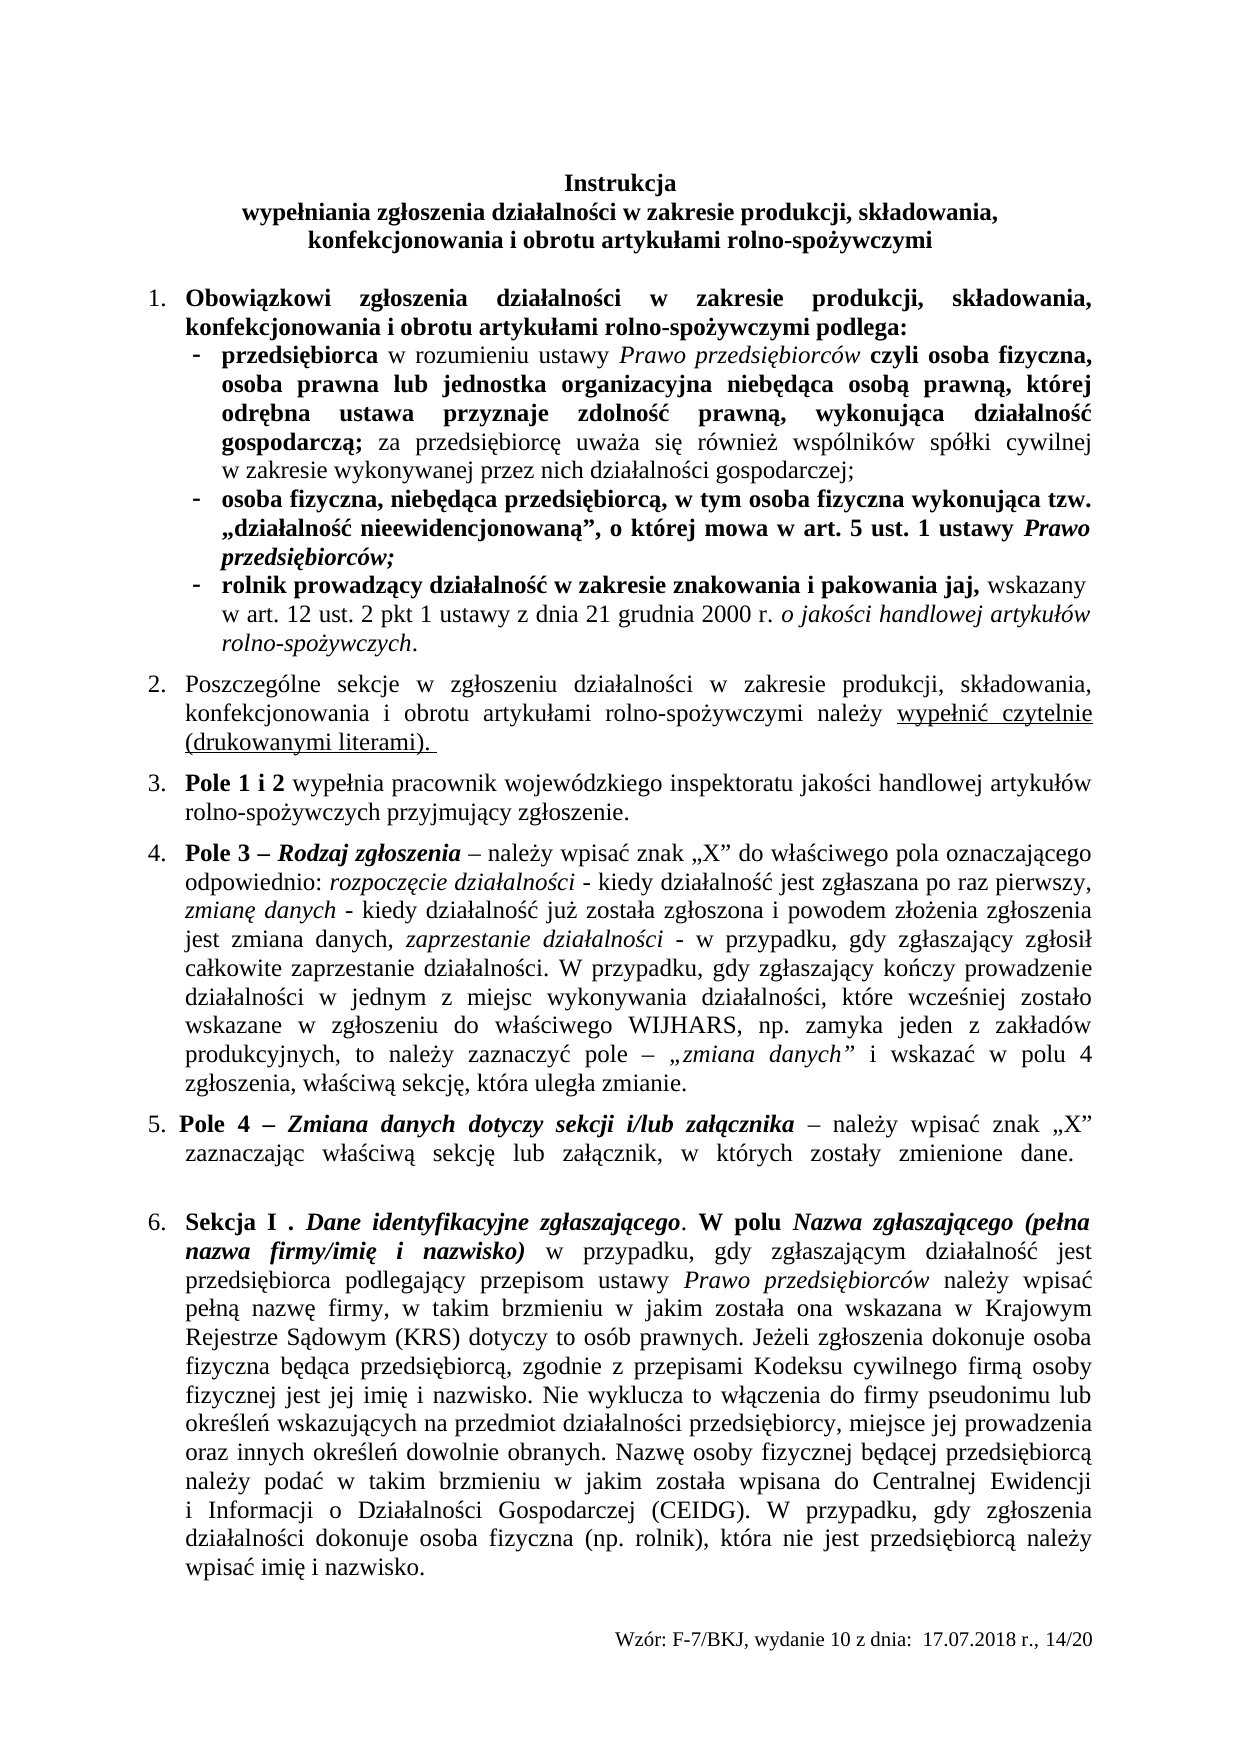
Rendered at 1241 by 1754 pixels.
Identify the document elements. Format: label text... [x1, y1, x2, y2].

text wypełniania zgłoszenia działalności w zakresie produkcji, składowania, konfekcjonowania i obrotu artykułami rolno-spożywczymi [148, 197, 1093, 254]
text Instrukcja [148, 168, 1093, 197]
list rolnik prowadzący działalność w zakresie znakowania i pakowania jaj, wskazany w art. 12 ust. 2 pkt 1 ustawy z dnia 21 grudnia 2000 r. o jakości handlowej artykułów rolno-spożywczych. [192, 570, 1093, 657]
list Sekcja I . Dane identyfikacyjne zgłaszającego. W polu Nazwa zgłaszającego (pełna nazwa firmy/imię i nazwisko) w przypadku, gdy zgłaszającym działalność jest przedsiębiorca podlegający przepisom ustawy Prawo przedsiębiorców należy wpisać pełną nazwę firmy, w takim brzmieniu w jakim została ona wskazana w Krajowym Rejestrze Sądowym (KRS) dotyczy to osób prawnych. Jeżeli zgłoszenia dokonuje osoba fizyczna będąca przedsiębiorcą, zgodnie z przepisami Kodeksu cywilnego firmą osoby fizycznej jest jej imię i nazwisko. Nie wyklucza to włączenia do firmy pseudonimu lub określeń wskazujących na przedmiot działalności przedsiębiorcy, miejsce jej prowadzenia oraz innych określeń dowolnie obranych. Nazwę osoby fizycznej będącej przedsiębiorcą należy podać w takim brzmieniu w jakim została wpisana do Centralnej Ewidencji i Informacji o Działalności Gospodarczej (CEIDG). W przypadku, gdy zgłoszenia działalności dokonuje osoba fizyczna (np. rolnik), która nie jest przedsiębiorcą należy wpisać imię i nazwisko. [148, 1207, 1093, 1581]
list przedsiębiorca w rozumieniu ustawy Prawo przedsiębiorców czyli osoba fizyczna, osoba prawna lub jednostka organizacyjna niebędąca osobą prawną, której odrębna ustawa przyznaje zdolność prawną, wykonująca działalność gospodarczą; za przedsiębiorcę uważa się również wspólników spółki cywilnej w zakresie wykonywanej przez nich działalności gospodarczej; [192, 340, 1093, 484]
text 5. Pole 4 – Zmiana danych dotyczy sekcji i/lub załącznika – należy wpisać znak „X” zaznaczając właściwą sekcję lub załącznik, w których zostały zmienione dane. [148, 1109, 1093, 1195]
list Obowiązkowi zgłoszenia działalności w zakresie produkcji, składowania, konfekcjonowania i obrotu artykułami rolno-spożywczymi podlega: [148, 283, 1093, 340]
list Poszczególne sekcje w zgłoszeniu działalności w zakresie produkcji, składowania, konfekcjonowania i obrotu artykułami rolno-spożywczymi należy wypełnić czytelnie (drukowanymi literami). [148, 669, 1093, 755]
list osoba fizyczna, niebędąca przedsiębiorcą, w tym osoba fizyczna wykonująca tzw. „działalność nieewidencjonowaną”, o której mowa w art. 5 ust. 1 ustawy Prawo przedsiębiorców; [192, 484, 1093, 570]
list Pole 1 i 2 wypełnia pracownik wojewódzkiego inspektoratu jakości handlowej artykułów rolno-spożywczych przyjmujący zgłoszenie. [148, 768, 1093, 825]
list Pole 3 – Rodzaj zgłoszenia – należy wpisać znak „X” do właściwego pola oznaczającego odpowiednio: rozpoczęcie działalności - kiedy działalność jest zgłaszana po raz pierwszy, zmianę danych - kiedy działalność już została zgłoszona i powodem złożenia zgłoszenia jest zmiana danych, zaprzestanie działalności - w przypadku, gdy zgłaszający zgłosił całkowite zaprzestanie działalności. W przypadku, gdy zgłaszający kończy prowadzenie działalności w jednym z miejsc wykonywania działalności, które wcześniej zostało wskazane w zgłoszeniu do właściwego WIJHARS, np. zamyka jeden z zakładów produkcyjnych, to należy zaznaczyć pole – „zmiana danych” i wskazać w polu 4 zgłoszenia, właściwą sekcję, która uległa zmianie. [148, 838, 1093, 1097]
